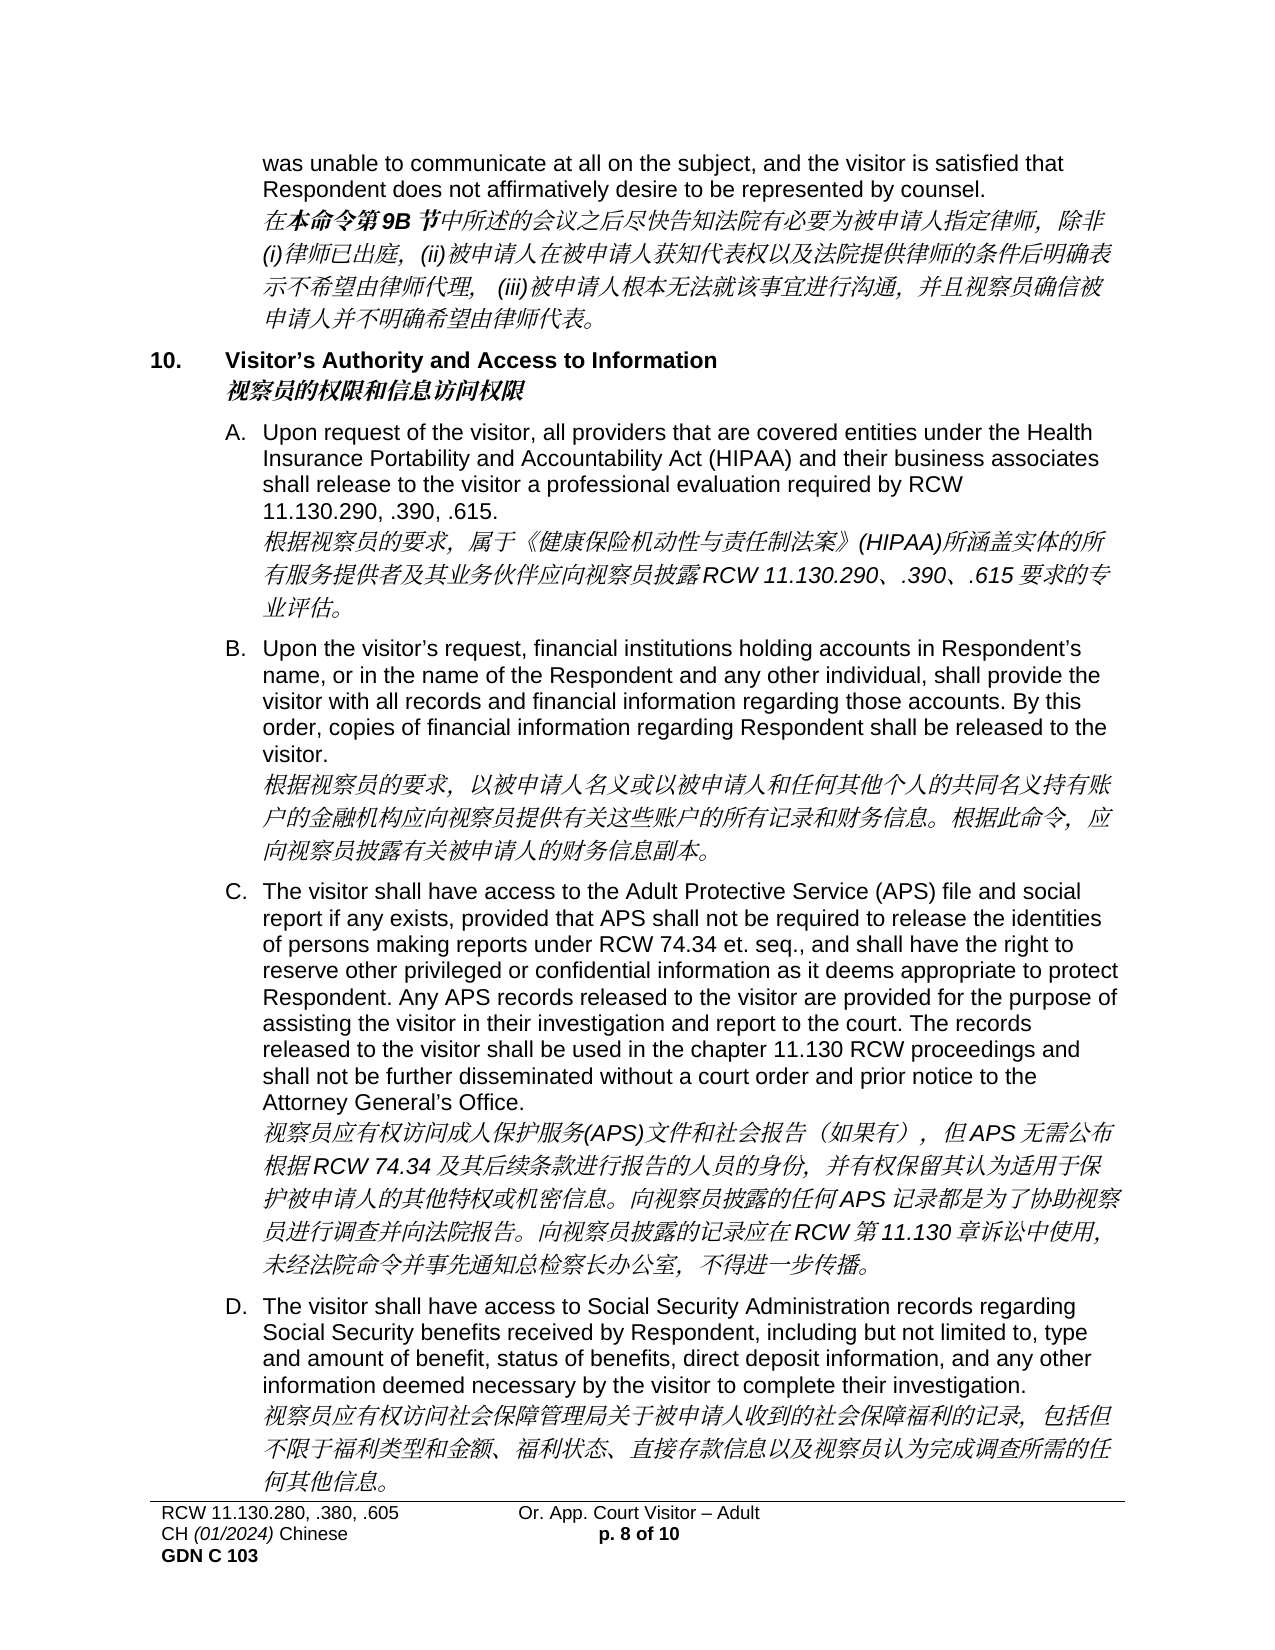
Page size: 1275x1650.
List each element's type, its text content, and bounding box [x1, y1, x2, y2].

text 根据视察员的要求，以被申请人名义或以被申请人和任何其他个人的共同名义持有账户的金融机构应向视察员提供有关这些账户的所有记录和财务信息。根据此命令，应向视察员披露有关被申请人的财务信息副本。 [225, 767, 1125, 866]
text A. Upon request of the visitor, all providers that are covered entities under the Health Insurance Portability and Accountability Act (HIPAA) and their business associates shall release to the visitor a professional evaluation required by RCW 11.130.290, .390, .615. [225, 419, 1125, 524]
text 视察员应有权访问成人保护服务(APS)文件和社会报告（如果有），但APS无需公布根据RCW 74.34及其后续条款进行报告的人员的身份，并有权保留其认为适用于保护被申请人的其他特权或机密信息。向视察员披露的任何APS记录都是为了协助视察员进行调查并向法院报告。向视察员披露的记录应在RCW第11.130章诉讼中使用，未经法院命令并事先通知总检察长办公室，不得进一步传播。 [225, 1116, 1125, 1280]
text 10. Visitor’s Authority and Access to Information [150, 347, 1125, 373]
text 在本命令第9B节中所述的会议之后尽快告知法院有必要为被申请人指定律师，除非 (i)律师已出庭，(ii)被申请人在被申请人获知代表权以及法院提供律师的条件后明确表示不希望由律师代理， (iii)被申请人根本无法就该事宜进行沟通，并且视察员确信被申请人并不明确希望由律师代表。 [225, 203, 1125, 334]
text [225, 150, 1125, 203]
text B. Upon the visitor’s request, financial institutions holding accounts in Respondent’s name, or in the name of the Respondent and any other individual, shall provide the visitor with all records and financial information regarding those accounts. By this order, copies of financial information regarding Respondent shall be released to the visitor. [225, 635, 1125, 767]
text 视察员的权限和信息访问权限 [150, 373, 1125, 406]
text 根据视察员的要求，属于《健康保险机动性与责任制法案》(HIPAA)所涵盖实体的所有服务提供者及其业务伙伴应向视察员披露RCW 11.130.290、.390、.615要求的专业评估。 [225, 524, 1125, 623]
text D. The visitor shall have access to Social Security Administration records regarding Social Security benefits received by Respondent, including but not limited to, type and amount of benefit, status of benefits, direct deposit information, and any other information deemed necessary by the visitor to complete their investigation. [225, 1293, 1125, 1398]
text C. The visitor shall have access to the Adult Protective Service (APS) file and social report if any exists, provided that APS shall not be required to release the identities of persons making reports under RCW 74.34 et. seq., and shall have the right to reserve other privileged or confidential information as it deems appropriate to protect Respondent. Any APS records released to the visitor are provided for the purpose of assisting the visitor in their investigation and report to the court. The records released to the visitor shall be used in the chapter 11.130 RCW proceedings and shall not be further disseminated without a court order and prior notice to the Attorney General’s Office. [225, 878, 1125, 1116]
text 视察员应有权访问社会保障管理局关于被申请人收到的社会保障福利的记录，包括但不限于福利类型和金额、福利状态、直接存款信息以及视察员认为完成调查所需的任何其他信息。 [225, 1398, 1125, 1497]
